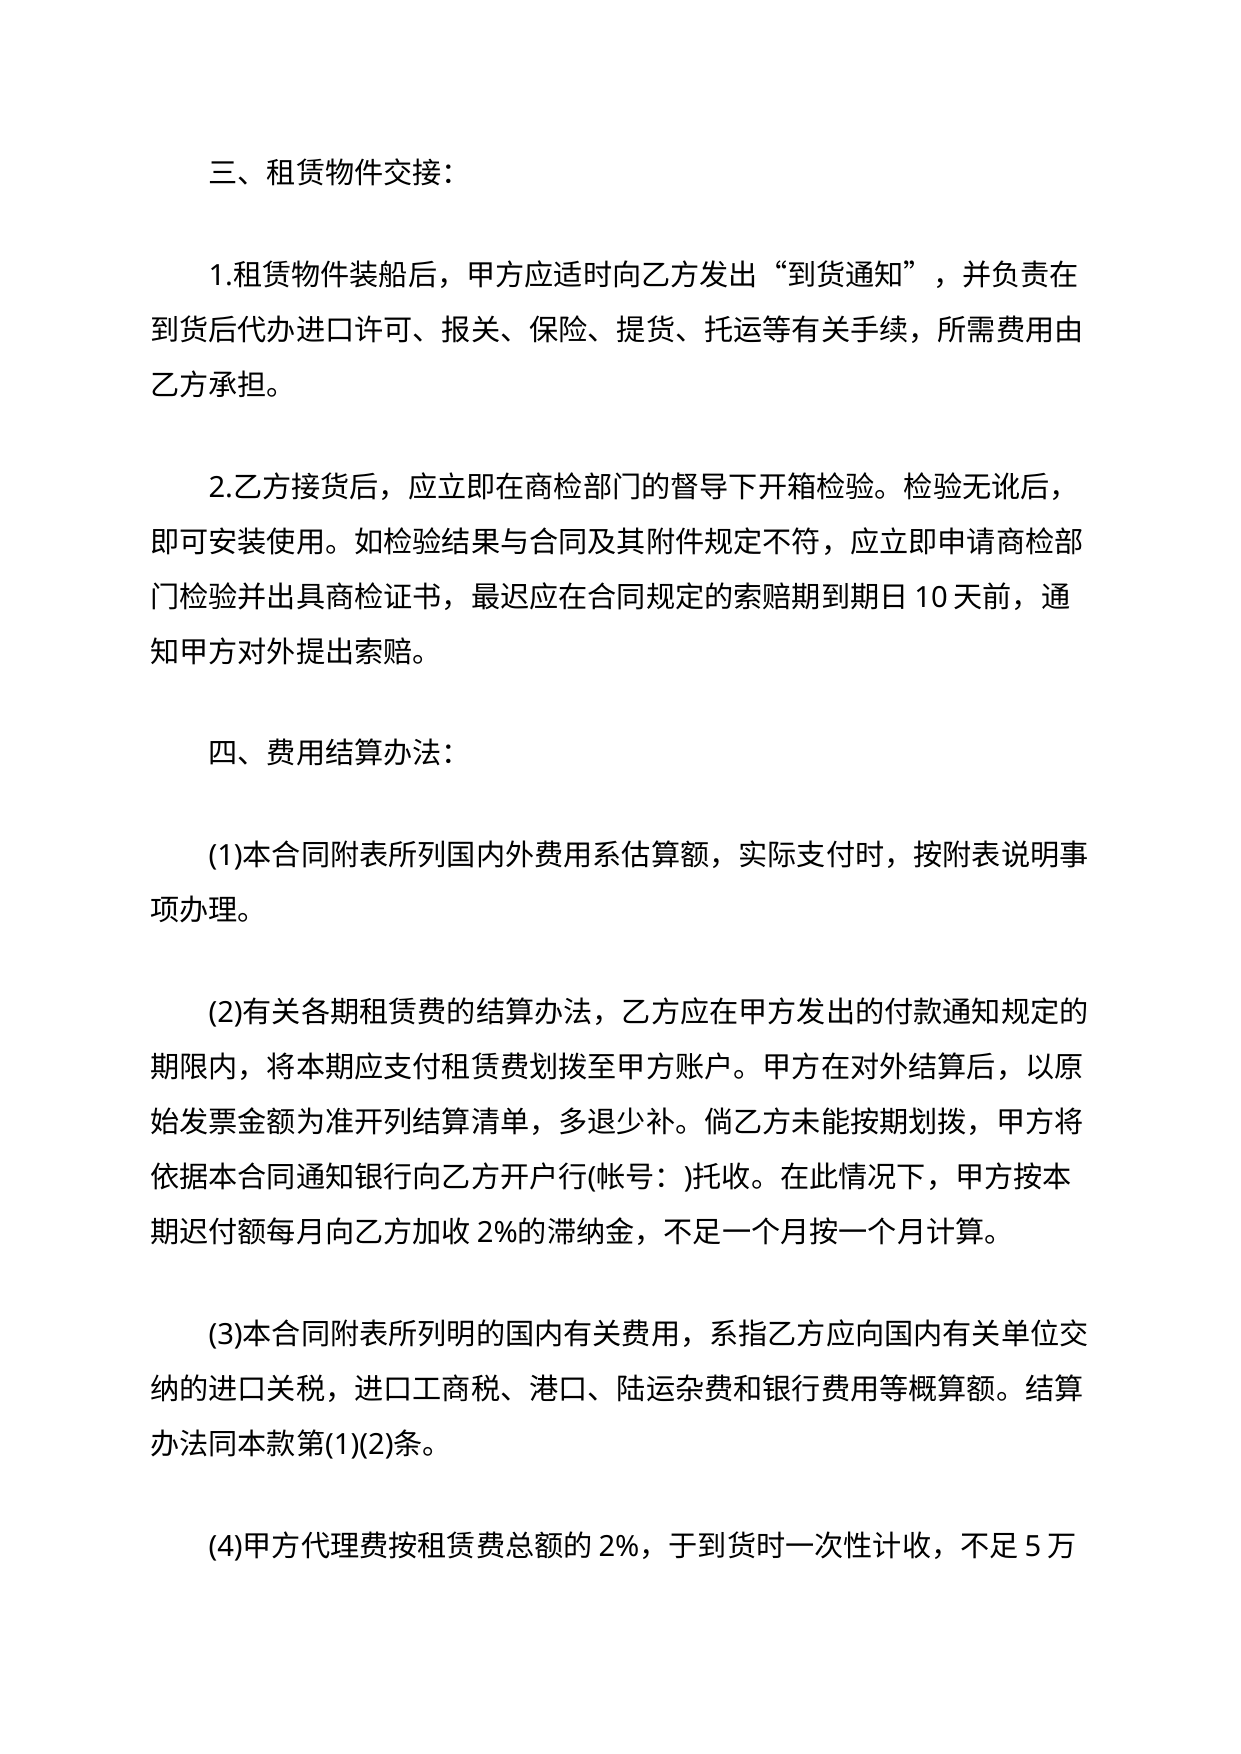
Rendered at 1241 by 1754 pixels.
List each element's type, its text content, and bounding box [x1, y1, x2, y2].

text 四、费用结算办法： [150, 730, 1090, 772]
text (3)本合同附表所列明的国内有关费用，系指乙方应向国内有关单位交纳的进口关税，进口工商税、港口、陆运杂费和银行费用等概算额。结算办法同本款第(1)(2)条。 [150, 1310, 1090, 1463]
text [150, 1522, 1090, 1565]
text 三、租赁物件交接： [150, 150, 1090, 192]
text 2.乙方接货后，应立即在商检部门的督导下开箱检验。检验无讹后，即可安装使用。如检验结果与合同及其附件规定不符，应立即申请商检部门检验并出具商检证书，最迟应在合同规定的索赔期到期日10天前，通知甲方对外提出索赔。 [150, 463, 1090, 671]
text (2)有关各期租赁费的结算办法，乙方应在甲方发出的付款通知规定的期限内，将本期应支付租赁费划拨至甲方账户。甲方在对外结算后，以原始发票金额为准开列结算清单，多退少补。倘乙方未能按期划拨，甲方将依据本合同通知银行向乙方开户行(帐号：)托收。在此情况下，甲方按本期迟付额每月向乙方加收2%的滞纳金，不足一个月按一个月计算。 [150, 989, 1090, 1251]
text (1)本合同附表所列国内外费用系估算额，实际支付时，按附表说明事项办理。 [150, 832, 1090, 929]
text 1.租赁物件装船后，甲方应适时向乙方发出“到货通知”，并负责在到货后代办进口许可、报关、保险、提货、托运等有关手续，所需费用由乙方承担。 [150, 252, 1090, 404]
